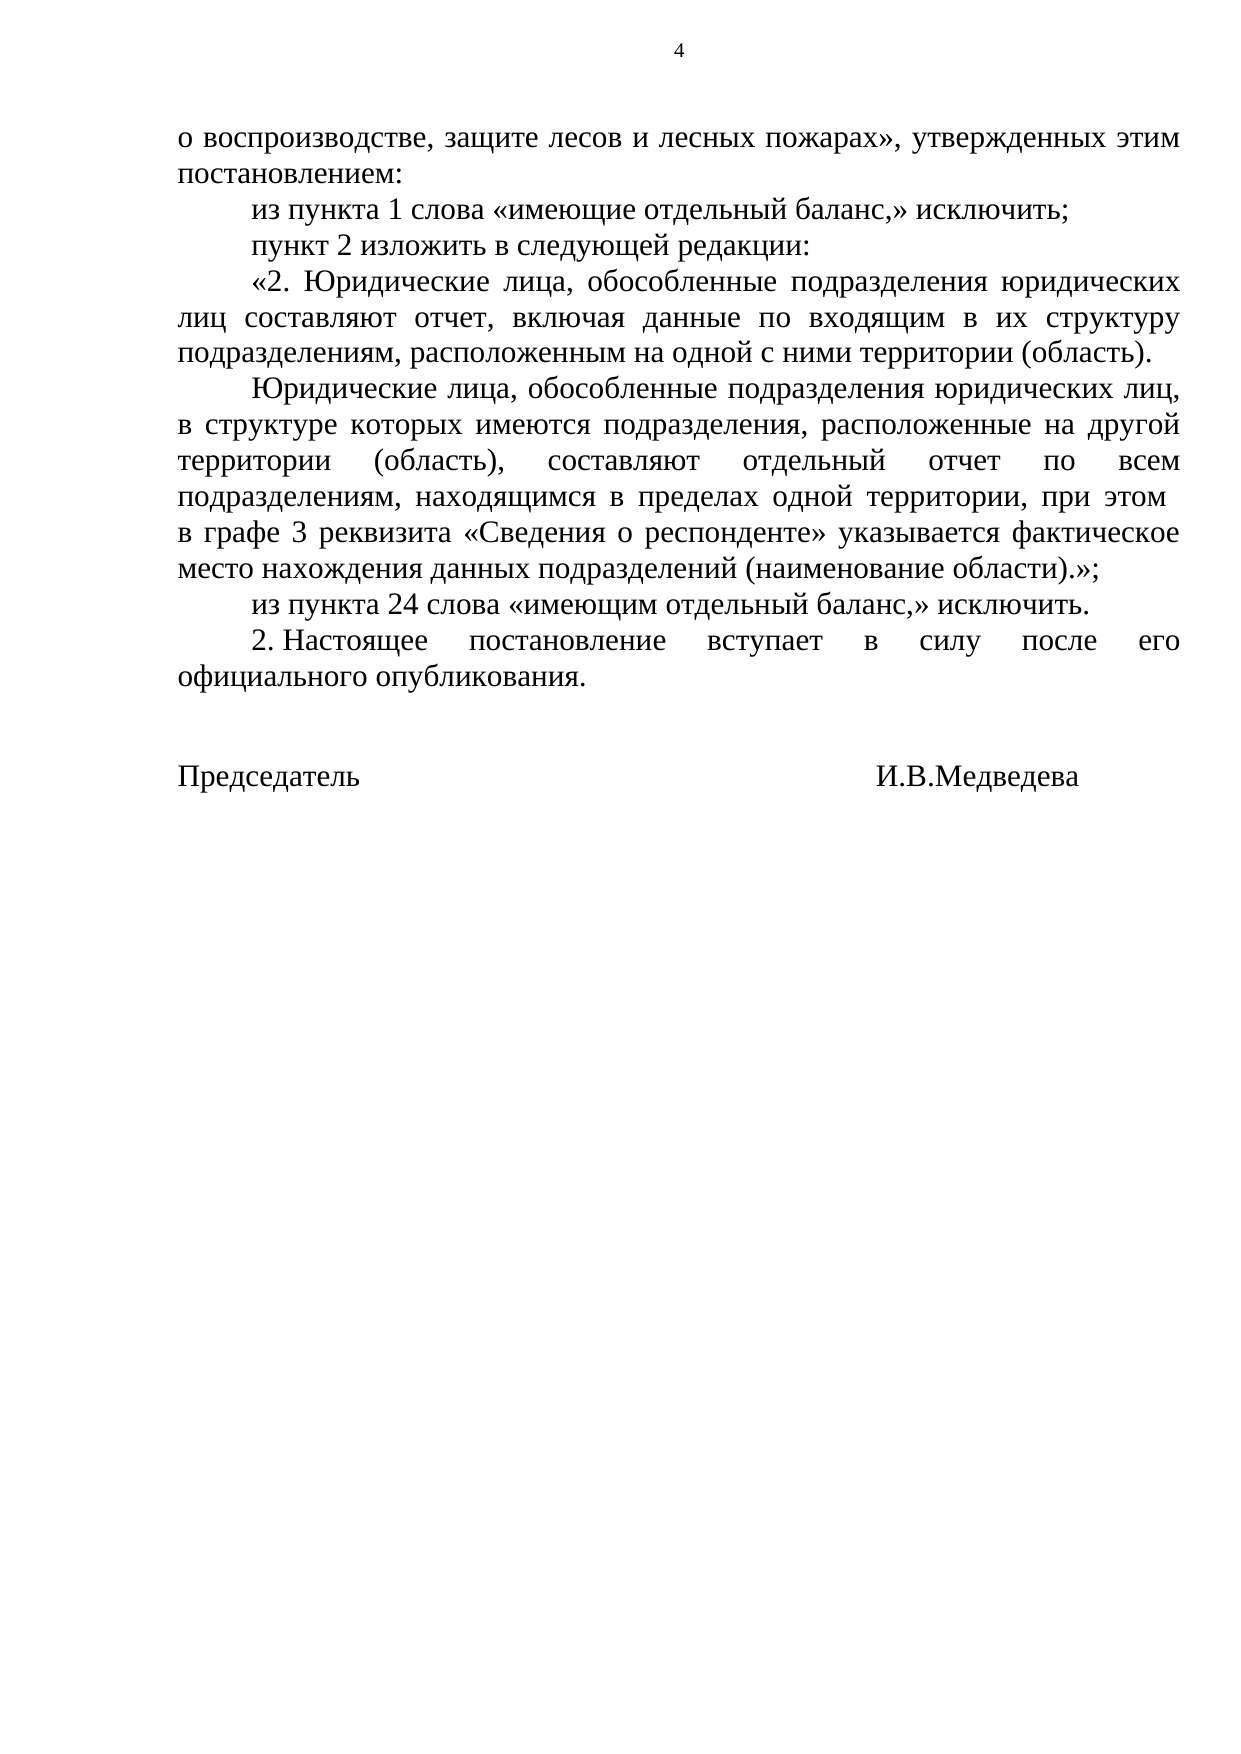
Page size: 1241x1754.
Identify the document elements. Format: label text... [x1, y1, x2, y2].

text Председатель И.В.Медведева [177, 760, 1181, 793]
text из пункта 24 слова «имеющим отдельный баланс,» исключить. [177, 585, 1181, 621]
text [177, 118, 1181, 190]
text Юридические лица, обособленные подразделения юридических лиц, в структуре которых имеются подразделения, расположенные на другой территории (область), составляют отдельный отчет по всем подразделениям, находящимся в пределах одной территории, при этом в графе 3 реквизита «Сведения о респонденте» указывается фактическое место нахождения данных подразделений (наименование области).»; [177, 370, 1181, 585]
text пункт 2 изложить в следующей редакции: [177, 226, 1181, 262]
text 2. Настоящее постановление вступает в силу после его официального опубликования. [177, 621, 1181, 693]
text из пункта 1 слова «имеющие отдельный баланс,» исключить; [177, 190, 1181, 226]
text «2. Юридические лица, обособленные подразделения юридических лиц составляют отчет, включая данные по входящим в их структуру подразделениям, расположенным на одной с ними территории (область). [177, 262, 1181, 370]
